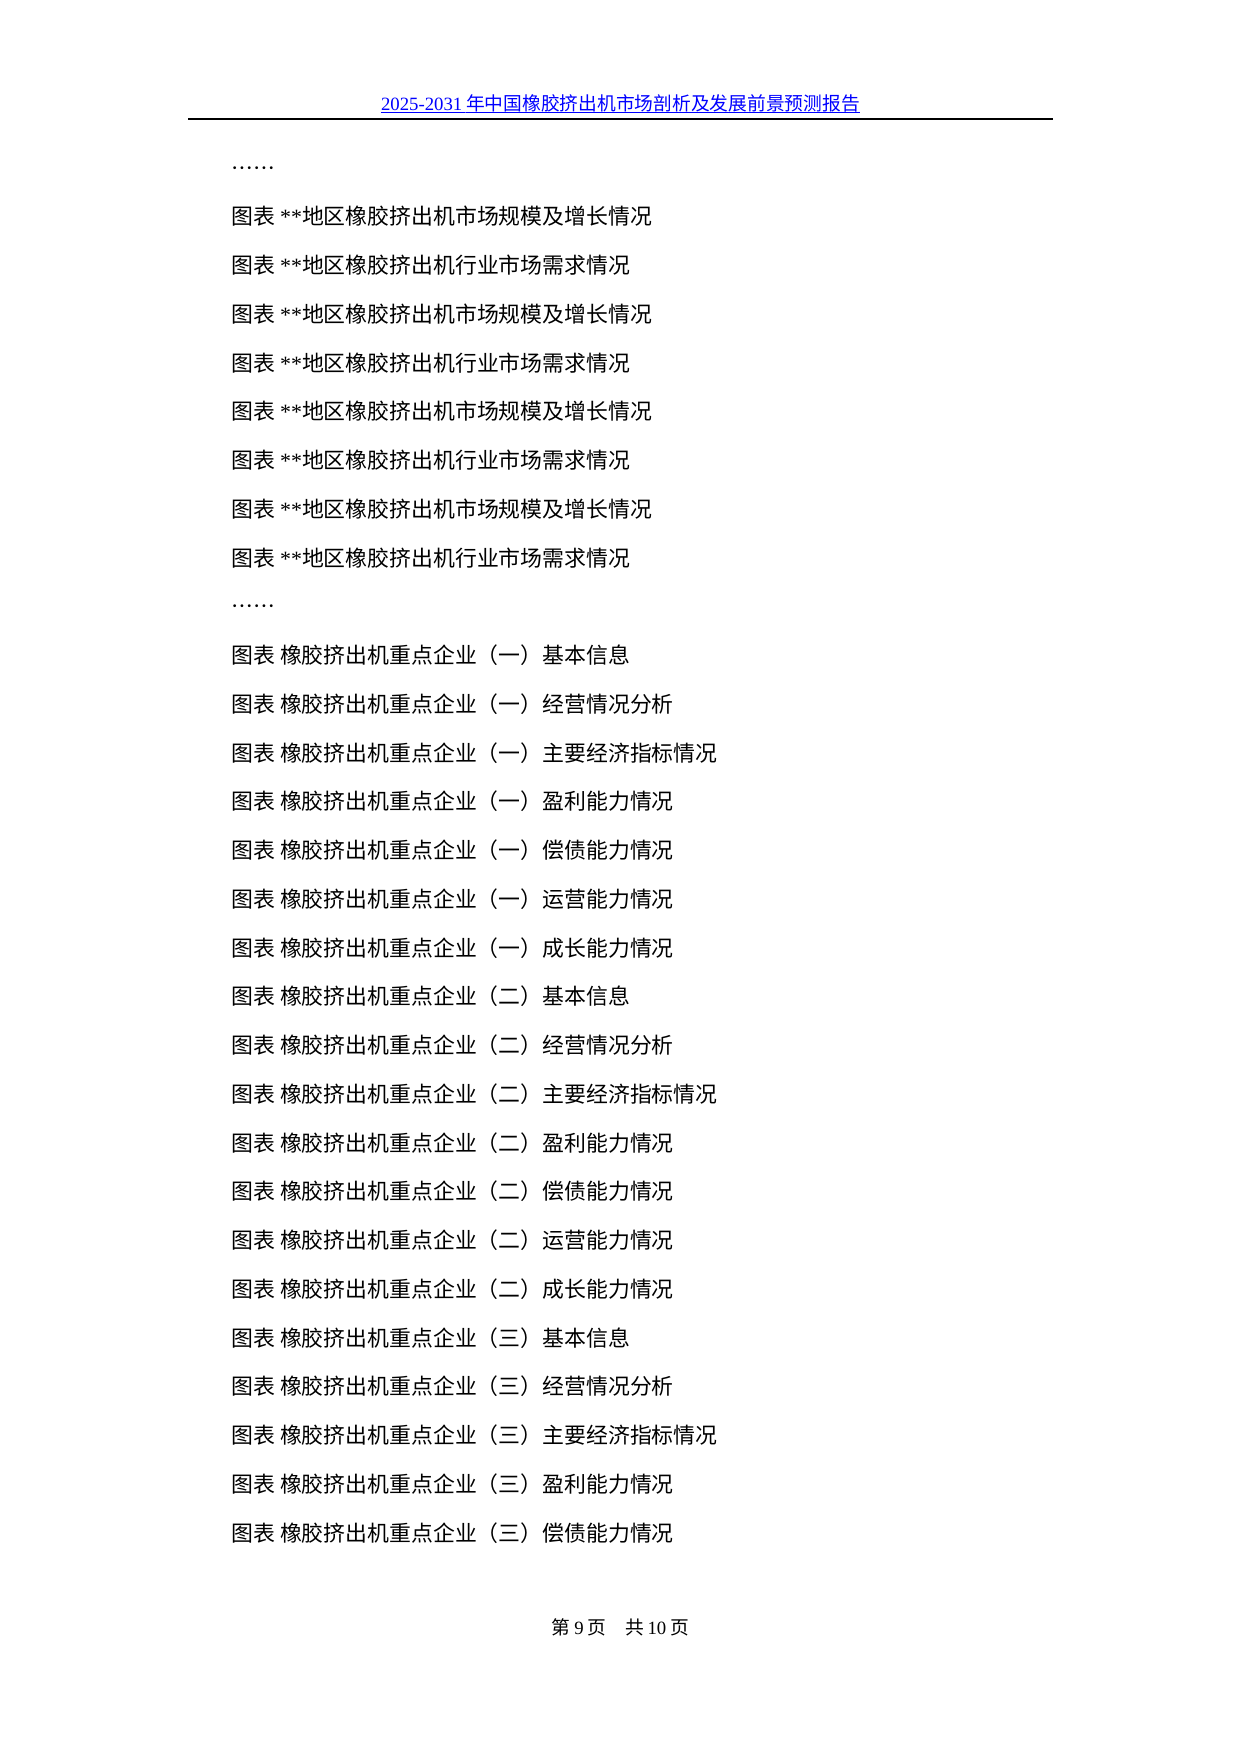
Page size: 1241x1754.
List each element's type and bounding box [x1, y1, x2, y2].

text [187, 150, 1053, 1548]
